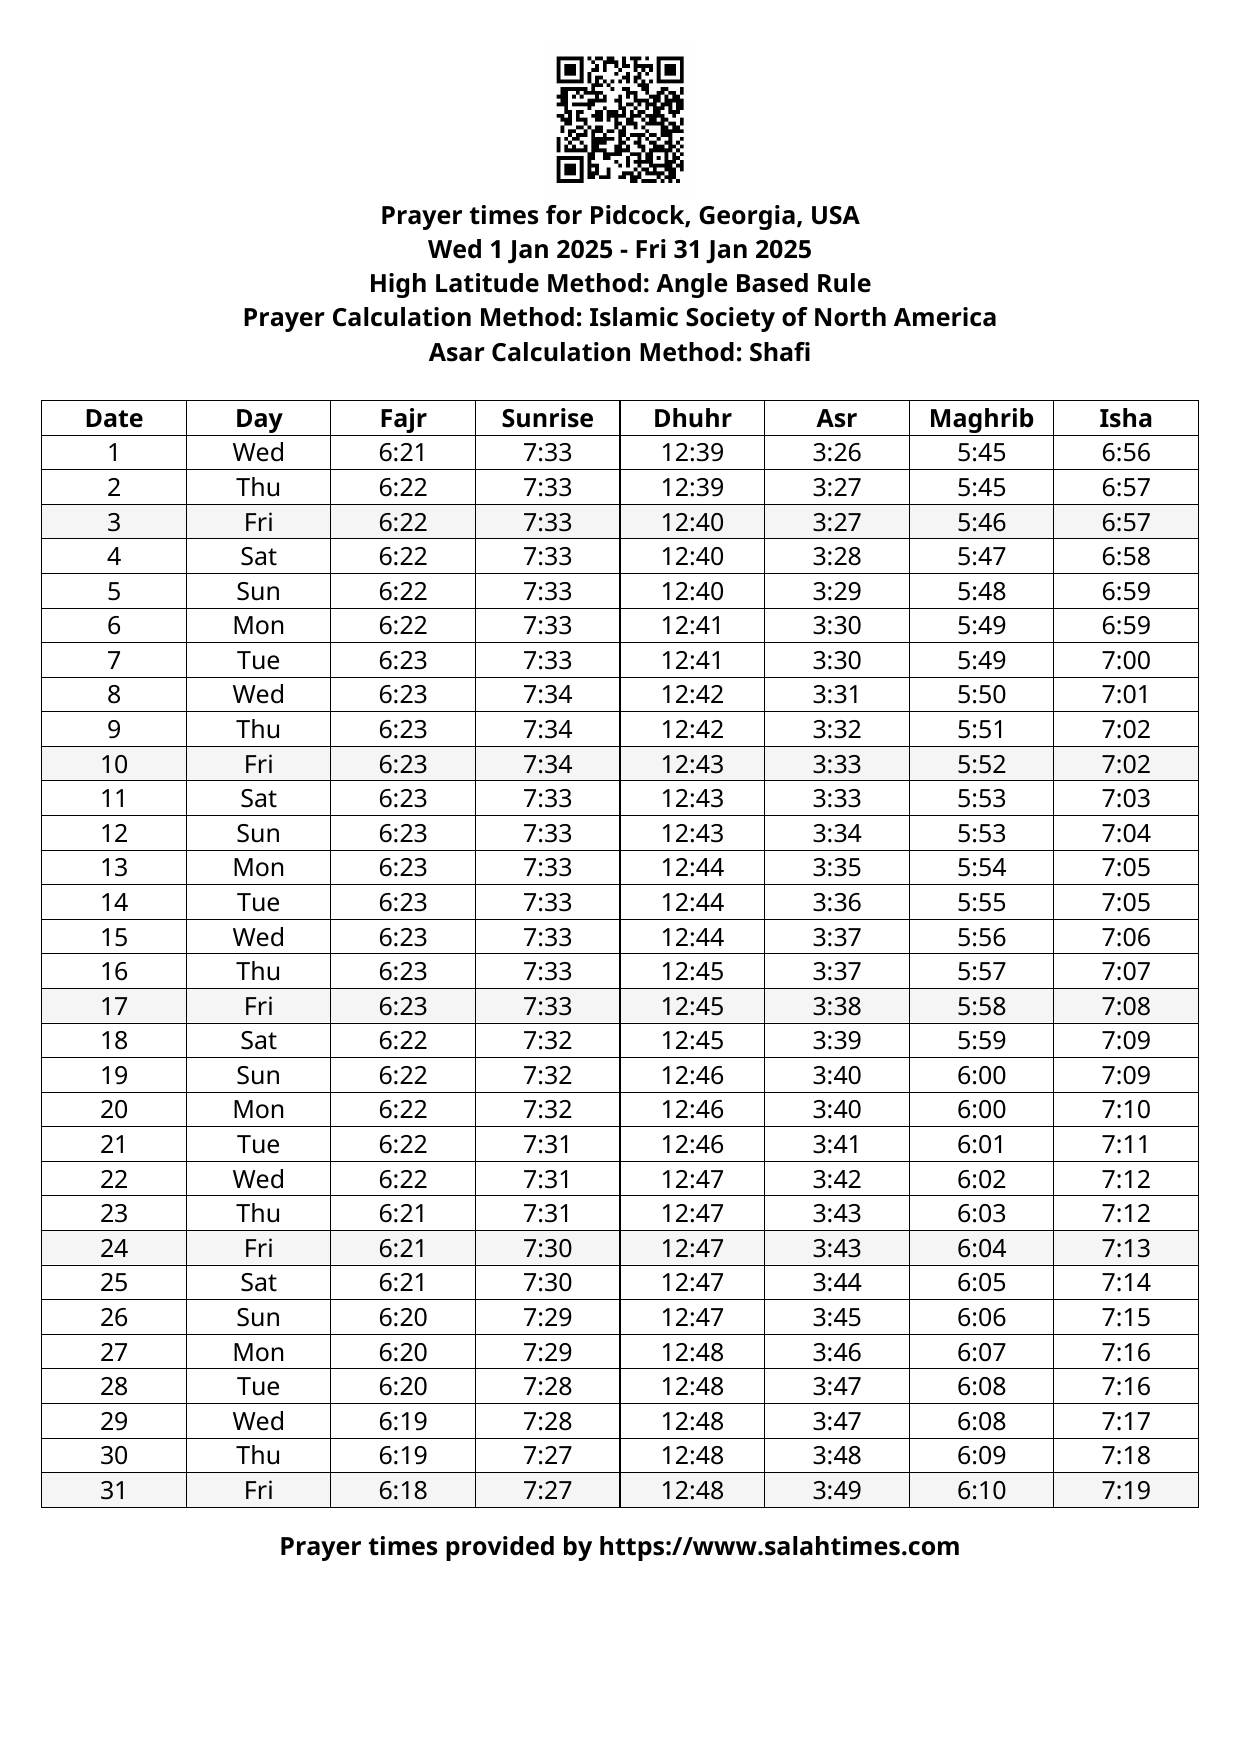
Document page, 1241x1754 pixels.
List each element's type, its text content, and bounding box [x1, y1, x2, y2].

table_cell 6:23 [331, 920, 475, 953]
table_header Date [42, 401, 186, 434]
table_cell Fri [187, 989, 330, 1022]
text Prayer times provided by https://www.salahtimes.com [42, 1528, 1198, 1563]
table_header Fajr [331, 401, 475, 434]
table_cell Wed [187, 436, 330, 469]
table_cell 6:21 [331, 1231, 475, 1264]
table_cell 6:00 [910, 1093, 1053, 1126]
table_header Sunrise [476, 401, 619, 434]
table_cell 5:56 [910, 920, 1053, 953]
table_cell 9 [42, 712, 186, 746]
table_cell Thu [187, 712, 330, 746]
table_cell 3:33 [765, 781, 909, 815]
table_cell 6:21 [331, 436, 475, 469]
table_cell 6:08 [910, 1369, 1053, 1403]
table_cell 3:43 [765, 1231, 909, 1264]
table_cell Fri [187, 1473, 330, 1507]
table_cell Sat [187, 1266, 330, 1299]
table_cell 7:14 [1054, 1266, 1198, 1299]
table_cell 5:49 [910, 609, 1053, 642]
table_cell 12:47 [621, 1196, 764, 1230]
table_cell 4 [42, 539, 186, 573]
table_cell Thu [187, 954, 330, 988]
table_cell 6:01 [910, 1127, 1053, 1161]
table_cell 10 [42, 747, 186, 780]
table_cell 6:23 [331, 816, 475, 849]
table_cell 7:33 [476, 989, 619, 1022]
table_cell Fri [187, 747, 330, 780]
table_cell 7:03 [1054, 781, 1198, 815]
table_cell 7:02 [1054, 712, 1198, 746]
table_cell 12:44 [621, 885, 764, 919]
table_cell 3:36 [765, 885, 909, 919]
table_cell 3:31 [765, 678, 909, 711]
table_cell 7:27 [476, 1473, 619, 1507]
table_cell 6:22 [331, 1127, 475, 1161]
table_cell 7:28 [476, 1369, 619, 1403]
table_cell 6:21 [331, 1266, 475, 1299]
table_cell 6:23 [331, 851, 475, 884]
table_cell 6:23 [331, 954, 475, 988]
table_cell 5:55 [910, 885, 1053, 919]
text Prayer times for Pidcock, Georgia, USA [42, 198, 1198, 232]
table_cell 28 [42, 1369, 186, 1403]
table_cell Sun [187, 1058, 330, 1092]
table_cell 6:22 [331, 1024, 475, 1057]
table_cell 6:19 [331, 1404, 475, 1437]
table_cell 27 [42, 1335, 186, 1368]
table_cell 2 [42, 470, 186, 504]
table_cell 7:33 [476, 470, 619, 504]
table_cell 7:17 [1054, 1404, 1198, 1437]
picture [542, 41, 699, 198]
table_cell 6:05 [910, 1266, 1053, 1299]
table_cell 7:33 [476, 539, 619, 573]
table_cell 12:48 [621, 1369, 764, 1403]
table_cell 3:35 [765, 851, 909, 884]
table_cell 13 [42, 851, 186, 884]
table_cell Sun [187, 574, 330, 607]
table_cell 12:42 [621, 678, 764, 711]
table_cell 6:20 [331, 1335, 475, 1368]
table_cell 7:31 [476, 1162, 619, 1195]
table_cell 12:43 [621, 747, 764, 780]
table_cell Tue [187, 1369, 330, 1403]
table_cell Fri [187, 505, 330, 538]
table_cell 25 [42, 1266, 186, 1299]
table_cell 5:45 [910, 470, 1053, 504]
table_cell 8 [42, 678, 186, 711]
table_cell 12:47 [621, 1162, 764, 1195]
table_header Day [187, 401, 330, 434]
table_cell 6:22 [331, 609, 475, 642]
table_cell 7:19 [1054, 1473, 1198, 1507]
table_cell 6:04 [910, 1231, 1053, 1264]
table_cell 6:22 [331, 470, 475, 504]
table_cell 7:06 [1054, 920, 1198, 953]
table_cell 26 [42, 1300, 186, 1334]
text Wed 1 Jan 2025 - Fri 31 Jan 2025 [42, 232, 1198, 266]
table_cell 6:03 [910, 1196, 1053, 1230]
table_cell 7:34 [476, 747, 619, 780]
table_cell 12:46 [621, 1093, 764, 1126]
table_cell 6:20 [331, 1369, 475, 1403]
table_cell 6:23 [331, 712, 475, 746]
table_cell 7:04 [1054, 816, 1198, 849]
table_cell Sun [187, 816, 330, 849]
table_cell 29 [42, 1404, 186, 1437]
table_cell 6:00 [910, 1058, 1053, 1092]
table_cell 7 [42, 643, 186, 677]
table_cell 7:31 [476, 1196, 619, 1230]
table_header Asr [765, 401, 909, 434]
table_cell 7:00 [1054, 643, 1198, 677]
table_cell 7:09 [1054, 1024, 1198, 1057]
table_cell 6:18 [331, 1473, 475, 1507]
table_cell 6:22 [331, 1058, 475, 1092]
table_cell 7:29 [476, 1335, 619, 1368]
table_cell 12:45 [621, 989, 764, 1022]
table_cell 12:48 [621, 1439, 764, 1472]
table_cell 12:47 [621, 1266, 764, 1299]
table_cell 3:26 [765, 436, 909, 469]
table_cell 15 [42, 920, 186, 953]
table_cell 5:58 [910, 989, 1053, 1022]
table_cell 7:33 [476, 816, 619, 849]
table_cell 7:33 [476, 920, 619, 953]
table_cell 12:48 [621, 1473, 764, 1507]
table_cell 7:33 [476, 781, 619, 815]
table_cell 7:33 [476, 643, 619, 677]
table_cell 6 [42, 609, 186, 642]
table_cell 12:44 [621, 851, 764, 884]
table_cell 7:32 [476, 1024, 619, 1057]
table_cell 6:22 [331, 1162, 475, 1195]
table_cell 11 [42, 781, 186, 815]
table_cell 12:43 [621, 781, 764, 815]
text Asar Calculation Method: Shafi [42, 334, 1198, 368]
table_cell 6:23 [331, 678, 475, 711]
table_cell 7:08 [1054, 989, 1198, 1022]
table_cell 3:29 [765, 574, 909, 607]
table_cell 12:41 [621, 609, 764, 642]
table_cell 12:45 [621, 1024, 764, 1057]
table_cell 3:44 [765, 1266, 909, 1299]
table_cell 6:56 [1054, 436, 1198, 469]
table_cell 3:32 [765, 712, 909, 746]
table_cell Tue [187, 885, 330, 919]
table_cell 12:46 [621, 1127, 764, 1161]
table_cell 3:47 [765, 1404, 909, 1437]
table_cell Wed [187, 1162, 330, 1195]
table_cell 6:09 [910, 1439, 1053, 1472]
table_cell 5:49 [910, 643, 1053, 677]
table_cell 3:40 [765, 1093, 909, 1126]
table_cell 7:02 [1054, 747, 1198, 780]
table_cell 6:59 [1054, 609, 1198, 642]
table_cell 7:01 [1054, 678, 1198, 711]
table_cell Tue [187, 643, 330, 677]
table_cell 12:40 [621, 539, 764, 573]
table_cell 7:05 [1054, 851, 1198, 884]
table_cell 5 [42, 574, 186, 607]
table_cell 7:27 [476, 1439, 619, 1472]
table_cell 7:28 [476, 1404, 619, 1437]
table_cell 7:16 [1054, 1335, 1198, 1368]
table_cell 3:47 [765, 1369, 909, 1403]
table_cell 6:21 [331, 1196, 475, 1230]
table_cell 7:33 [476, 885, 619, 919]
table_cell 3:38 [765, 989, 909, 1022]
table_cell Wed [187, 920, 330, 953]
table_cell 6:22 [331, 574, 475, 607]
table_cell 3:28 [765, 539, 909, 573]
table_cell 5:57 [910, 954, 1053, 988]
table_cell 5:46 [910, 505, 1053, 538]
table_cell 7:33 [476, 505, 619, 538]
table_cell 7:33 [476, 574, 619, 607]
table_cell 6:58 [1054, 539, 1198, 573]
table_cell 12:46 [621, 1058, 764, 1092]
table_cell 1 [42, 436, 186, 469]
table_cell 6:23 [331, 781, 475, 815]
table_cell 7:12 [1054, 1162, 1198, 1195]
table_cell Wed [187, 1404, 330, 1437]
table_cell 3:37 [765, 920, 909, 953]
table_cell 3:41 [765, 1127, 909, 1161]
table_cell 12 [42, 816, 186, 849]
table_cell 7:32 [476, 1093, 619, 1126]
table_cell 3 [42, 505, 186, 538]
table_cell 7:32 [476, 1058, 619, 1092]
table_cell 7:07 [1054, 954, 1198, 988]
table_cell 7:11 [1054, 1127, 1198, 1161]
table_cell Sat [187, 539, 330, 573]
table_cell 3:27 [765, 470, 909, 504]
table_cell 6:23 [331, 885, 475, 919]
table_cell 12:48 [621, 1335, 764, 1368]
table_cell 7:05 [1054, 885, 1198, 919]
table_cell 3:34 [765, 816, 909, 849]
table_cell 3:43 [765, 1196, 909, 1230]
table_cell 7:33 [476, 851, 619, 884]
table_cell 14 [42, 885, 186, 919]
table_cell 7:09 [1054, 1058, 1198, 1092]
table_header Dhuhr [621, 401, 764, 434]
table_cell Mon [187, 609, 330, 642]
table_cell Thu [187, 470, 330, 504]
table_cell 3:27 [765, 505, 909, 538]
table_cell 6:19 [331, 1439, 475, 1472]
table_cell Sat [187, 1024, 330, 1057]
table_cell Wed [187, 678, 330, 711]
table_cell Thu [187, 1439, 330, 1472]
table_cell 5:52 [910, 747, 1053, 780]
table_cell 3:33 [765, 747, 909, 780]
table_cell 7:13 [1054, 1231, 1198, 1264]
table_cell 5:50 [910, 678, 1053, 711]
table_cell 7:29 [476, 1300, 619, 1334]
table_cell 3:42 [765, 1162, 909, 1195]
table_cell 12:45 [621, 954, 764, 988]
table_cell 3:46 [765, 1335, 909, 1368]
table_cell 5:47 [910, 539, 1053, 573]
table_cell 12:39 [621, 470, 764, 504]
table_cell 6:23 [331, 747, 475, 780]
table_cell 7:34 [476, 678, 619, 711]
table_cell 7:12 [1054, 1196, 1198, 1230]
table_cell 21 [42, 1127, 186, 1161]
table_cell 19 [42, 1058, 186, 1092]
table_cell 7:18 [1054, 1439, 1198, 1472]
table_cell 6:20 [331, 1300, 475, 1334]
table_cell 5:48 [910, 574, 1053, 607]
table_cell Sat [187, 781, 330, 815]
table_cell 6:07 [910, 1335, 1053, 1368]
table_cell 12:47 [621, 1300, 764, 1334]
table_cell Mon [187, 1093, 330, 1126]
table_cell 12:47 [621, 1231, 764, 1264]
table_header Isha [1054, 401, 1198, 434]
table_cell 12:40 [621, 574, 764, 607]
table_cell 3:40 [765, 1058, 909, 1092]
table_cell 12:44 [621, 920, 764, 953]
table_cell 7:30 [476, 1231, 619, 1264]
table_cell 22 [42, 1162, 186, 1195]
table_cell 7:34 [476, 712, 619, 746]
table_cell 5:53 [910, 816, 1053, 849]
table_cell 5:59 [910, 1024, 1053, 1057]
table_cell 6:22 [331, 539, 475, 573]
table_cell 31 [42, 1473, 186, 1507]
table_cell 6:57 [1054, 505, 1198, 538]
table_header Maghrib [910, 401, 1053, 434]
table_cell Mon [187, 1335, 330, 1368]
table_cell 18 [42, 1024, 186, 1057]
table_cell 24 [42, 1231, 186, 1264]
table_cell 5:53 [910, 781, 1053, 815]
table_cell 6:22 [331, 1093, 475, 1126]
table_cell Sun [187, 1300, 330, 1334]
table_cell 6:02 [910, 1162, 1053, 1195]
table_cell 7:30 [476, 1266, 619, 1299]
table_cell Tue [187, 1127, 330, 1161]
table_cell 7:33 [476, 954, 619, 988]
table_cell 5:51 [910, 712, 1053, 746]
table_cell 7:10 [1054, 1093, 1198, 1126]
table_cell 20 [42, 1093, 186, 1126]
table_cell 3:37 [765, 954, 909, 988]
table_cell 3:30 [765, 609, 909, 642]
text High Latitude Method: Angle Based Rule [42, 266, 1198, 300]
table_cell 12:39 [621, 436, 764, 469]
text Prayer Calculation Method: Islamic Society of North America [42, 300, 1198, 334]
table_cell 3:45 [765, 1300, 909, 1334]
table_cell 3:30 [765, 643, 909, 677]
table_cell 3:48 [765, 1439, 909, 1472]
table_cell 12:42 [621, 712, 764, 746]
table_cell 6:08 [910, 1404, 1053, 1437]
table_cell 3:49 [765, 1473, 909, 1507]
table_cell 12:48 [621, 1404, 764, 1437]
table_cell 12:40 [621, 505, 764, 538]
table_cell Mon [187, 851, 330, 884]
table_cell 7:16 [1054, 1369, 1198, 1403]
table_cell 6:22 [331, 505, 475, 538]
table_cell Thu [187, 1196, 330, 1230]
table_cell 6:23 [331, 989, 475, 1022]
table_cell 17 [42, 989, 186, 1022]
table_cell 12:43 [621, 816, 764, 849]
table_cell 7:31 [476, 1127, 619, 1161]
table_cell 23 [42, 1196, 186, 1230]
table_cell 6:10 [910, 1473, 1053, 1507]
table_cell 6:23 [331, 643, 475, 677]
table_cell Fri [187, 1231, 330, 1264]
table_cell 3:39 [765, 1024, 909, 1057]
table_cell 7:33 [476, 436, 619, 469]
table_cell 7:15 [1054, 1300, 1198, 1334]
table_cell 12:41 [621, 643, 764, 677]
table_cell 16 [42, 954, 186, 988]
table_cell 6:06 [910, 1300, 1053, 1334]
table_cell 30 [42, 1439, 186, 1472]
table_cell 5:54 [910, 851, 1053, 884]
table_cell 6:57 [1054, 470, 1198, 504]
table_cell 5:45 [910, 436, 1053, 469]
table_cell 6:59 [1054, 574, 1198, 607]
table_cell 7:33 [476, 609, 619, 642]
